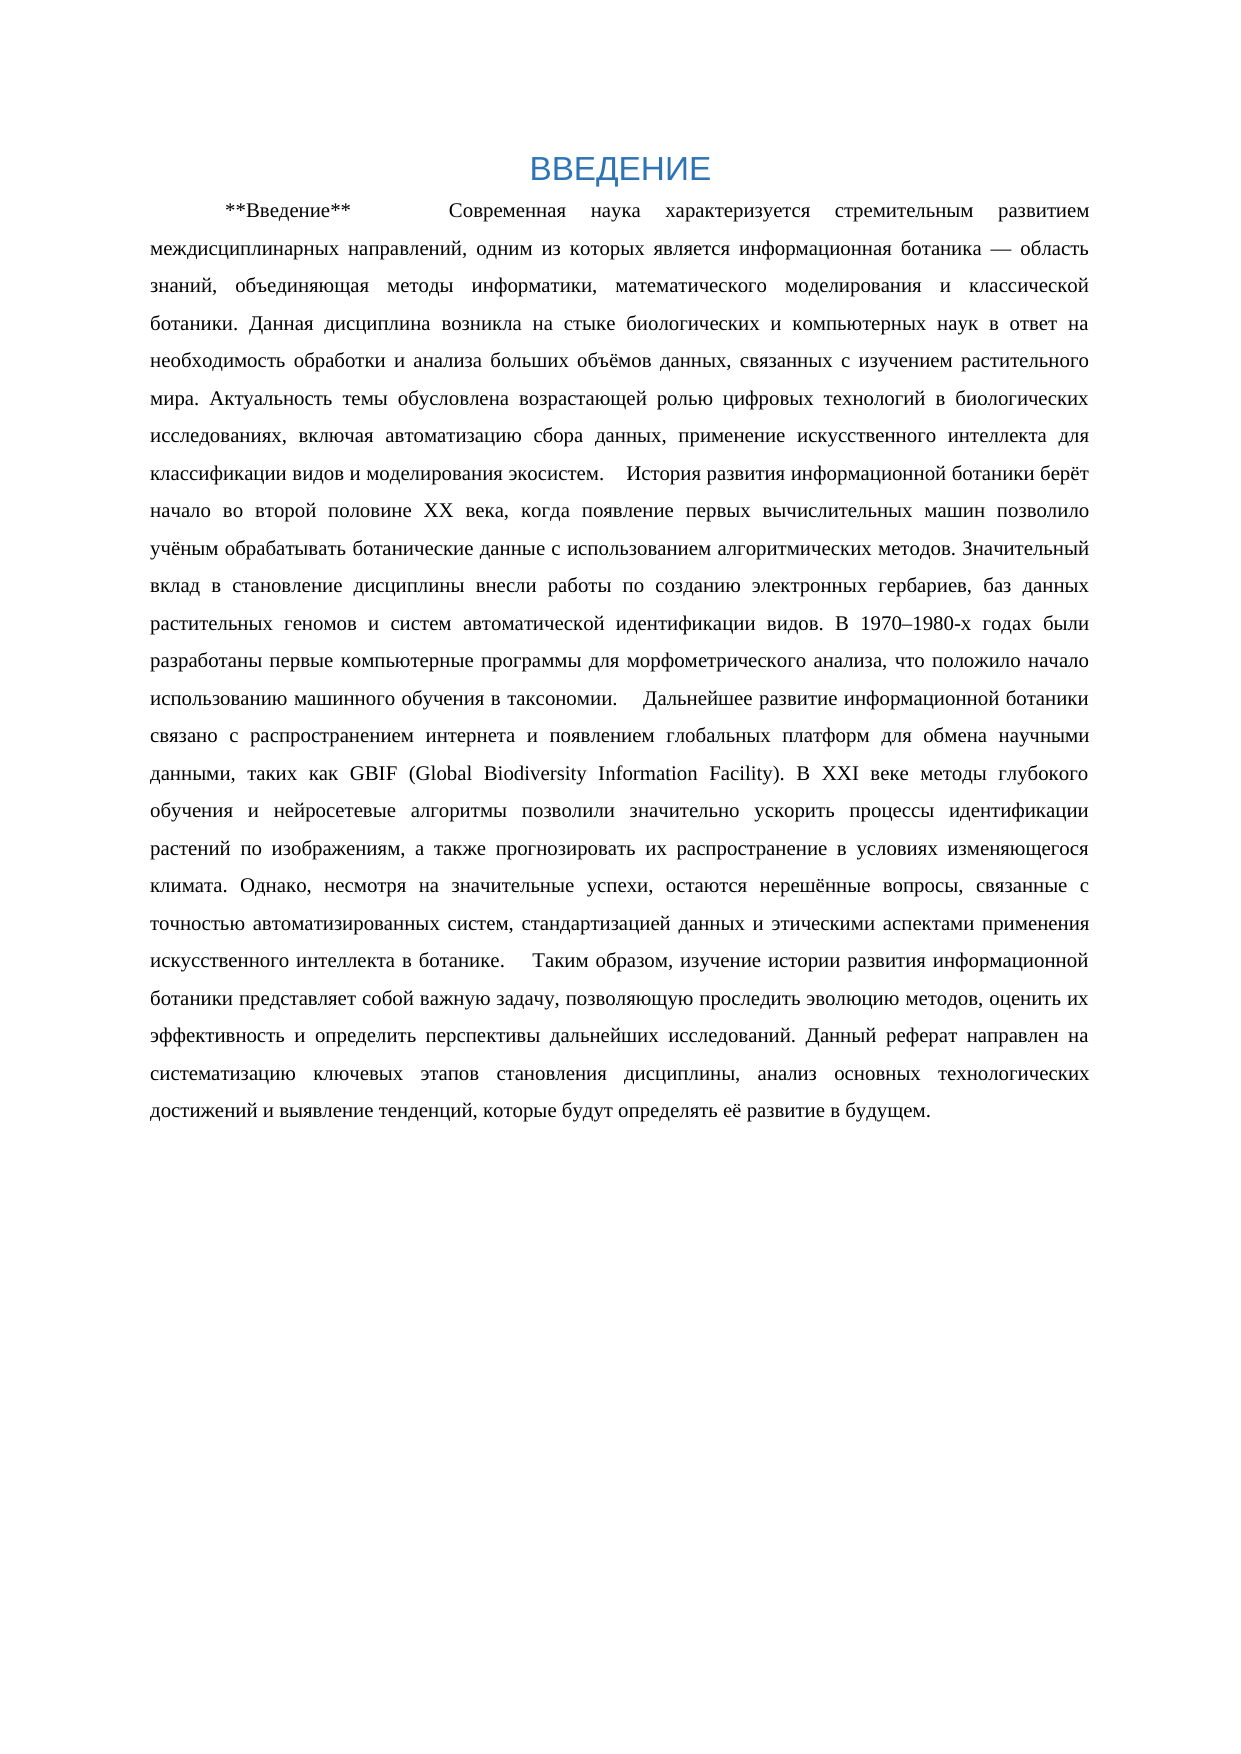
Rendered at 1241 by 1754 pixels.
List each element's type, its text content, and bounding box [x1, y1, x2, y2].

text **Введение** Современная наука характеризуется стремительным развитием междисциплинарных направлений, одним из которых является информационная ботаника — область знаний, объединяющая методы информатики, математического моделирования и классической ботаники. Данная дисциплина возникла на стыке биологических и компьютерных наук в ответ на необходимость обработки и анализа больших объёмов данных, связанных с изучением растительного мира. Актуальность темы обусловлена возрастающей ролью цифровых технологий в биологических исследованиях, включая автоматизацию сбора данных, применение искусственного интеллекта для классификации видов и моделирования экосистем. История развития информационной ботаники берёт начало во второй половине XX века, когда появление первых вычислительных машин позволило учёным обрабатывать ботанические данные с использованием алгоритмических методов. Значительный вклад в становление дисциплины внесли работы по созданию электронных гербариев, баз данных растительных геномов и систем автоматической идентификации видов. В 1970–1980-х годах были разработаны первые компьютерные программы для морфометрического анализа, что положило начало использованию машинного обучения в таксономии. Дальнейшее развитие информационной ботаники связано с распространением интернета и появлением глобальных платформ для обмена научными данными, таких как GBIF (Global Biodiversity Information Facility). В XXI веке методы глубокого обучения и нейросетевые алгоритмы позволили значительно ускорить процессы идентификации растений по изображениям, а также прогнозировать их распространение в условиях изменяющегося климата. Однако, несмотря на значительные успехи, остаются нерешённые вопросы, связанные с точностью автоматизированных систем, стандартизацией данных и этическими аспектами применения искусственного интеллекта в ботанике. Таким образом, изучение истории развития информационной ботаники представляет собой важную задачу, позволяющую проследить эволюцию методов, оценить их эффективность и определить перспективы дальнейших исследований. Данный реферат направлен на систематизацию ключевых этапов становления дисциплины, анализ основных технологических достижений и выявление тенденций, которые будут определять её развитие в будущем. [150, 187, 1090, 1125]
subtitle ВВЕДЕНИЕ [150, 150, 1090, 187]
